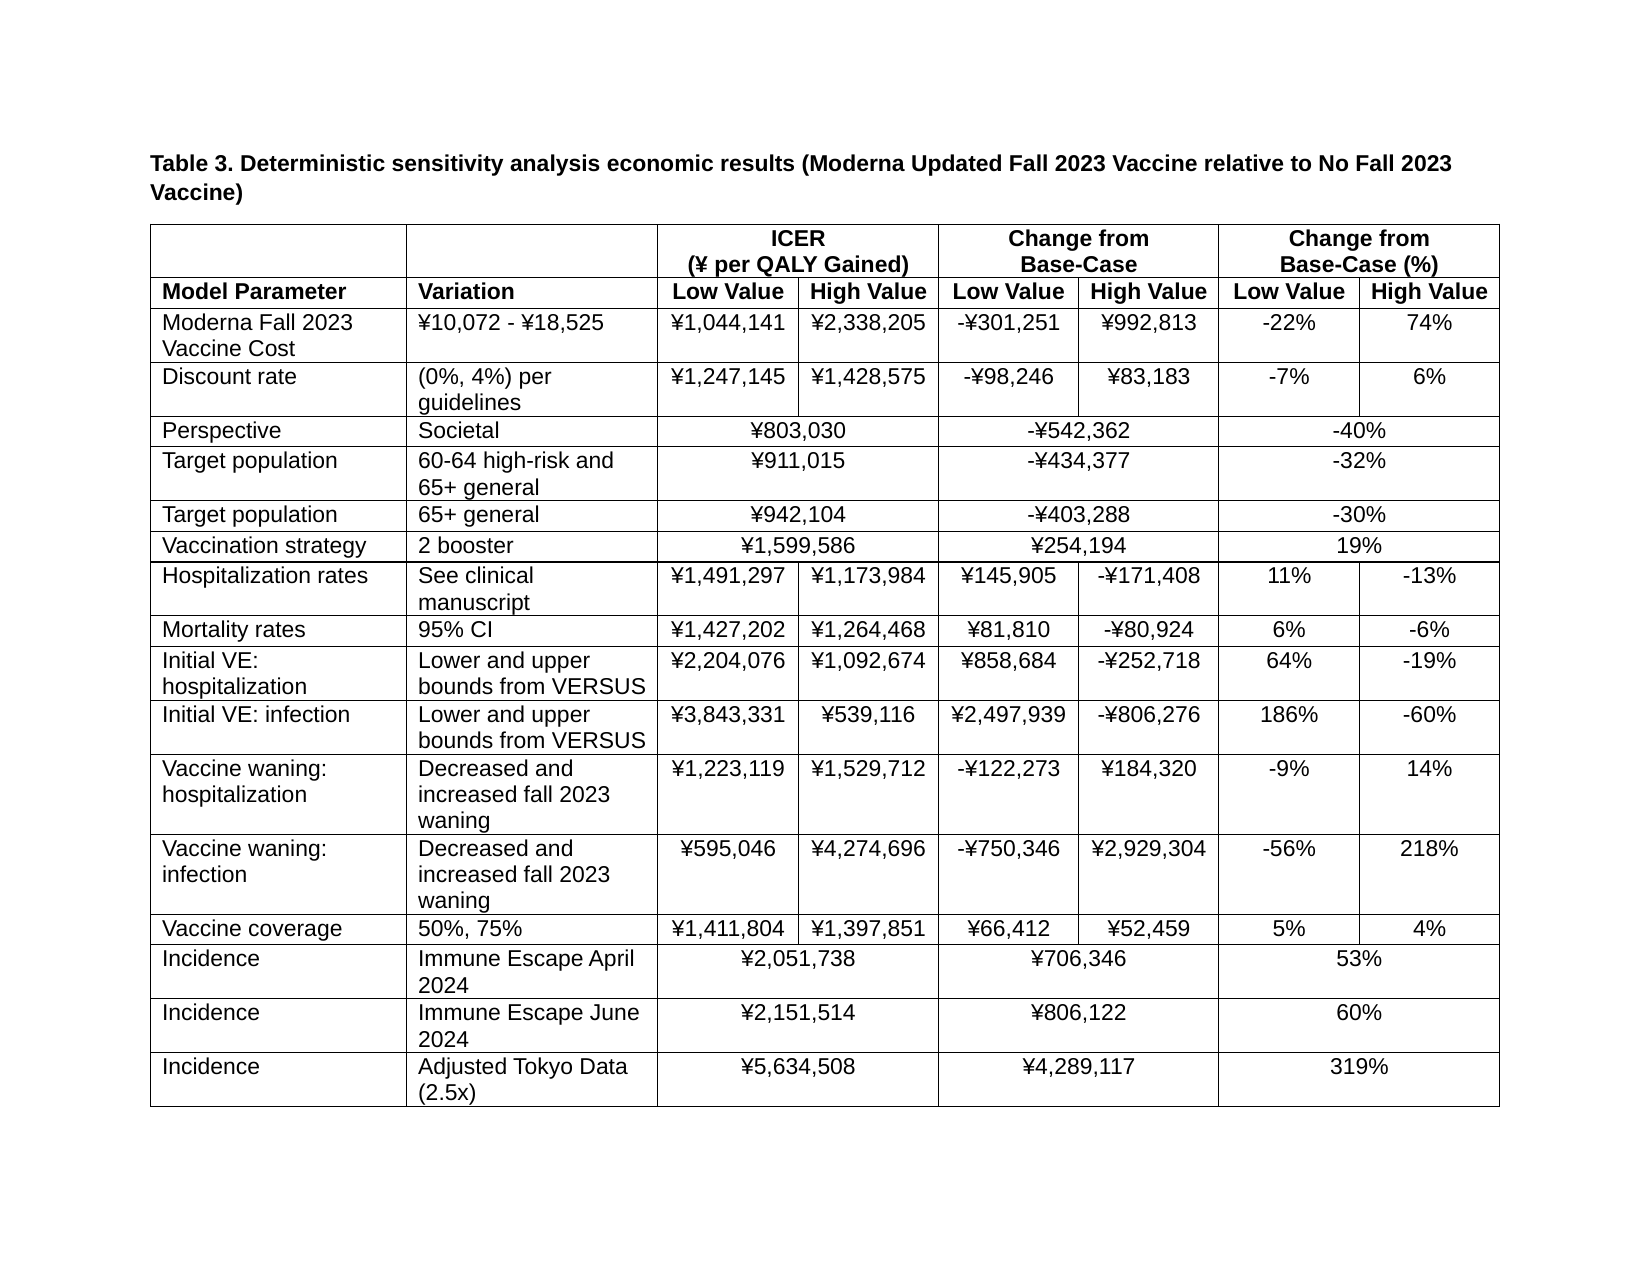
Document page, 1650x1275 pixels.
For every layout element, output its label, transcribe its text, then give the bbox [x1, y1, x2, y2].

table_cell Lower and upper bounds from VERSUS [407, 647, 657, 700]
table_cell 95% CI [407, 616, 657, 646]
table_cell -¥98,246 [939, 363, 1078, 416]
table_cell ¥2,204,076 [658, 647, 798, 700]
table_cell Adjusted Tokyo Data (2.5x) [407, 1053, 657, 1106]
table_cell See clinical manuscript [407, 563, 657, 615]
table_cell ¥1,264,468 [799, 616, 938, 646]
table_cell -32% [1219, 447, 1499, 500]
table_cell (0%, 4%) per guidelines [407, 363, 657, 416]
table_cell Vaccine waning: hospitalization [151, 755, 406, 833]
table_cell Hospitalization rates [151, 563, 406, 615]
table_cell ¥83,183 [1079, 363, 1218, 416]
table_cell Incidence [151, 999, 406, 1052]
table_cell Vaccine coverage [151, 915, 406, 944]
table_cell Immune Escape April 2024 [407, 945, 657, 998]
table_cell ¥2,151,514 [658, 999, 938, 1052]
table_cell ¥1,427,202 [658, 616, 798, 646]
table_cell High Value [1360, 278, 1499, 308]
table_cell Variation [407, 278, 657, 308]
table_cell -¥434,377 [939, 447, 1218, 500]
table_cell -¥171,408 [1079, 563, 1218, 615]
table_cell Target population [151, 447, 406, 500]
table_cell ¥706,346 [939, 945, 1218, 998]
table_cell -30% [1219, 501, 1499, 531]
table_cell ¥184,320 [1079, 755, 1218, 833]
table_cell Perspective [151, 417, 406, 446]
table_cell -¥403,288 [939, 501, 1218, 531]
table_cell ¥52,459 [1079, 915, 1218, 944]
table_cell 6% [1219, 616, 1359, 646]
table_cell Immune Escape June 2024 [407, 999, 657, 1052]
table_cell -9% [1219, 755, 1359, 833]
table_cell Low Value [658, 278, 798, 308]
table_cell ¥2,497,939 [939, 701, 1078, 753]
table_cell -¥122,273 [939, 755, 1078, 833]
table_cell Lower and upper bounds from VERSUS [407, 701, 657, 753]
table_cell ¥1,092,674 [799, 647, 938, 700]
table_cell ¥803,030 [658, 417, 938, 446]
table_cell ¥1,599,586 [658, 532, 938, 561]
table_cell Moderna Fall 2023 Vaccine Cost [151, 309, 406, 362]
text Table 3. Deterministic sensitivity analysis economic results (Moderna Updated Fall 2023 Vaccine relative to No Fall 2023 Vaccine) [150, 150, 1500, 205]
table_cell -13% [1360, 563, 1499, 615]
table_cell ¥1,428,575 [799, 363, 938, 416]
table_cell ¥806,122 [939, 999, 1218, 1052]
table_cell ¥1,247,145 [658, 363, 798, 416]
table_cell -56% [1219, 835, 1359, 914]
table_cell ¥1,223,119 [658, 755, 798, 833]
table_cell 64% [1219, 647, 1359, 700]
table_cell -¥806,276 [1079, 701, 1218, 753]
table_cell ¥1,491,297 [658, 563, 798, 615]
table_cell Incidence [151, 1053, 406, 1106]
table_cell 14% [1360, 755, 1499, 833]
table_cell ¥539,116 [799, 701, 938, 753]
table_cell Low Value [939, 278, 1078, 308]
table_cell -19% [1360, 647, 1499, 700]
table_cell 2 booster [407, 532, 657, 561]
table_cell -22% [1219, 309, 1359, 362]
table_cell 50%, 75% [407, 915, 657, 944]
table_cell ¥4,274,696 [799, 835, 938, 914]
table_cell Model Parameter [151, 278, 406, 308]
table_cell -¥750,346 [939, 835, 1078, 914]
table_cell Target population [151, 501, 406, 531]
table_cell -6% [1360, 616, 1499, 646]
table_cell 4% [1360, 915, 1499, 944]
table_cell Incidence [151, 945, 406, 998]
table_cell -7% [1219, 363, 1359, 416]
table_cell Discount rate [151, 363, 406, 416]
table_cell 11% [1219, 563, 1359, 615]
table_cell Initial VE: hospitalization [151, 647, 406, 700]
table_cell ¥992,813 [1079, 309, 1218, 362]
table_cell ¥66,412 [939, 915, 1078, 944]
table_cell ¥10,072 - ¥18,525 [407, 309, 657, 362]
table_cell ¥1,411,804 [658, 915, 798, 944]
table_cell ¥595,046 [658, 835, 798, 914]
table_header [151, 225, 406, 277]
table_cell -¥252,718 [1079, 647, 1218, 700]
table_cell ¥1,044,141 [658, 309, 798, 362]
table_cell 319% [1219, 1053, 1499, 1106]
table_cell High Value [799, 278, 938, 308]
table_cell 53% [1219, 945, 1499, 998]
table_header [407, 225, 657, 277]
table_cell Initial VE: infection [151, 701, 406, 753]
table_cell Decreased and increased fall 2023 waning [407, 755, 657, 833]
table_cell Vaccination strategy [151, 532, 406, 561]
table_cell 74% [1360, 309, 1499, 362]
table_cell High Value [1079, 278, 1218, 308]
table_cell -40% [1219, 417, 1499, 446]
table_cell ¥2,338,205 [799, 309, 938, 362]
table_cell ¥2,929,304 [1079, 835, 1218, 914]
table_cell Societal [407, 417, 657, 446]
table_cell Low Value [1219, 278, 1359, 308]
table_header ICER (¥ per QALY Gained) [658, 225, 938, 277]
table_cell ¥4,289,117 [939, 1053, 1218, 1106]
table_cell Mortality rates [151, 616, 406, 646]
table_cell -¥542,362 [939, 417, 1218, 446]
table_cell ¥1,529,712 [799, 755, 938, 833]
table_header Change from Base-Case [939, 225, 1218, 277]
table_cell Decreased and increased fall 2023 waning [407, 835, 657, 914]
table_cell ¥1,173,984 [799, 563, 938, 615]
table_cell -¥80,924 [1079, 616, 1218, 646]
table_cell 60-64 high-risk and 65+ general [407, 447, 657, 500]
table_cell ¥942,104 [658, 501, 938, 531]
table_cell 218% [1360, 835, 1499, 914]
table_cell 19% [1219, 532, 1499, 561]
table_cell 6% [1360, 363, 1499, 416]
table_cell ¥3,843,331 [658, 701, 798, 753]
table_cell 186% [1219, 701, 1359, 753]
table_cell ¥5,634,508 [658, 1053, 938, 1106]
table_header Change from Base-Case (%) [1219, 225, 1499, 277]
table_cell 60% [1219, 999, 1499, 1052]
table_cell -¥301,251 [939, 309, 1078, 362]
table_cell 65+ general [407, 501, 657, 531]
table_cell 5% [1219, 915, 1359, 944]
table_cell ¥254,194 [939, 532, 1218, 561]
table_cell ¥81,810 [939, 616, 1078, 646]
table_cell -60% [1360, 701, 1499, 753]
table_cell ¥911,015 [658, 447, 938, 500]
table_cell ¥1,397,851 [799, 915, 938, 944]
table_cell ¥145,905 [939, 563, 1078, 615]
table_cell Vaccine waning: infection [151, 835, 406, 914]
table_cell ¥858,684 [939, 647, 1078, 700]
table_cell ¥2,051,738 [658, 945, 938, 998]
